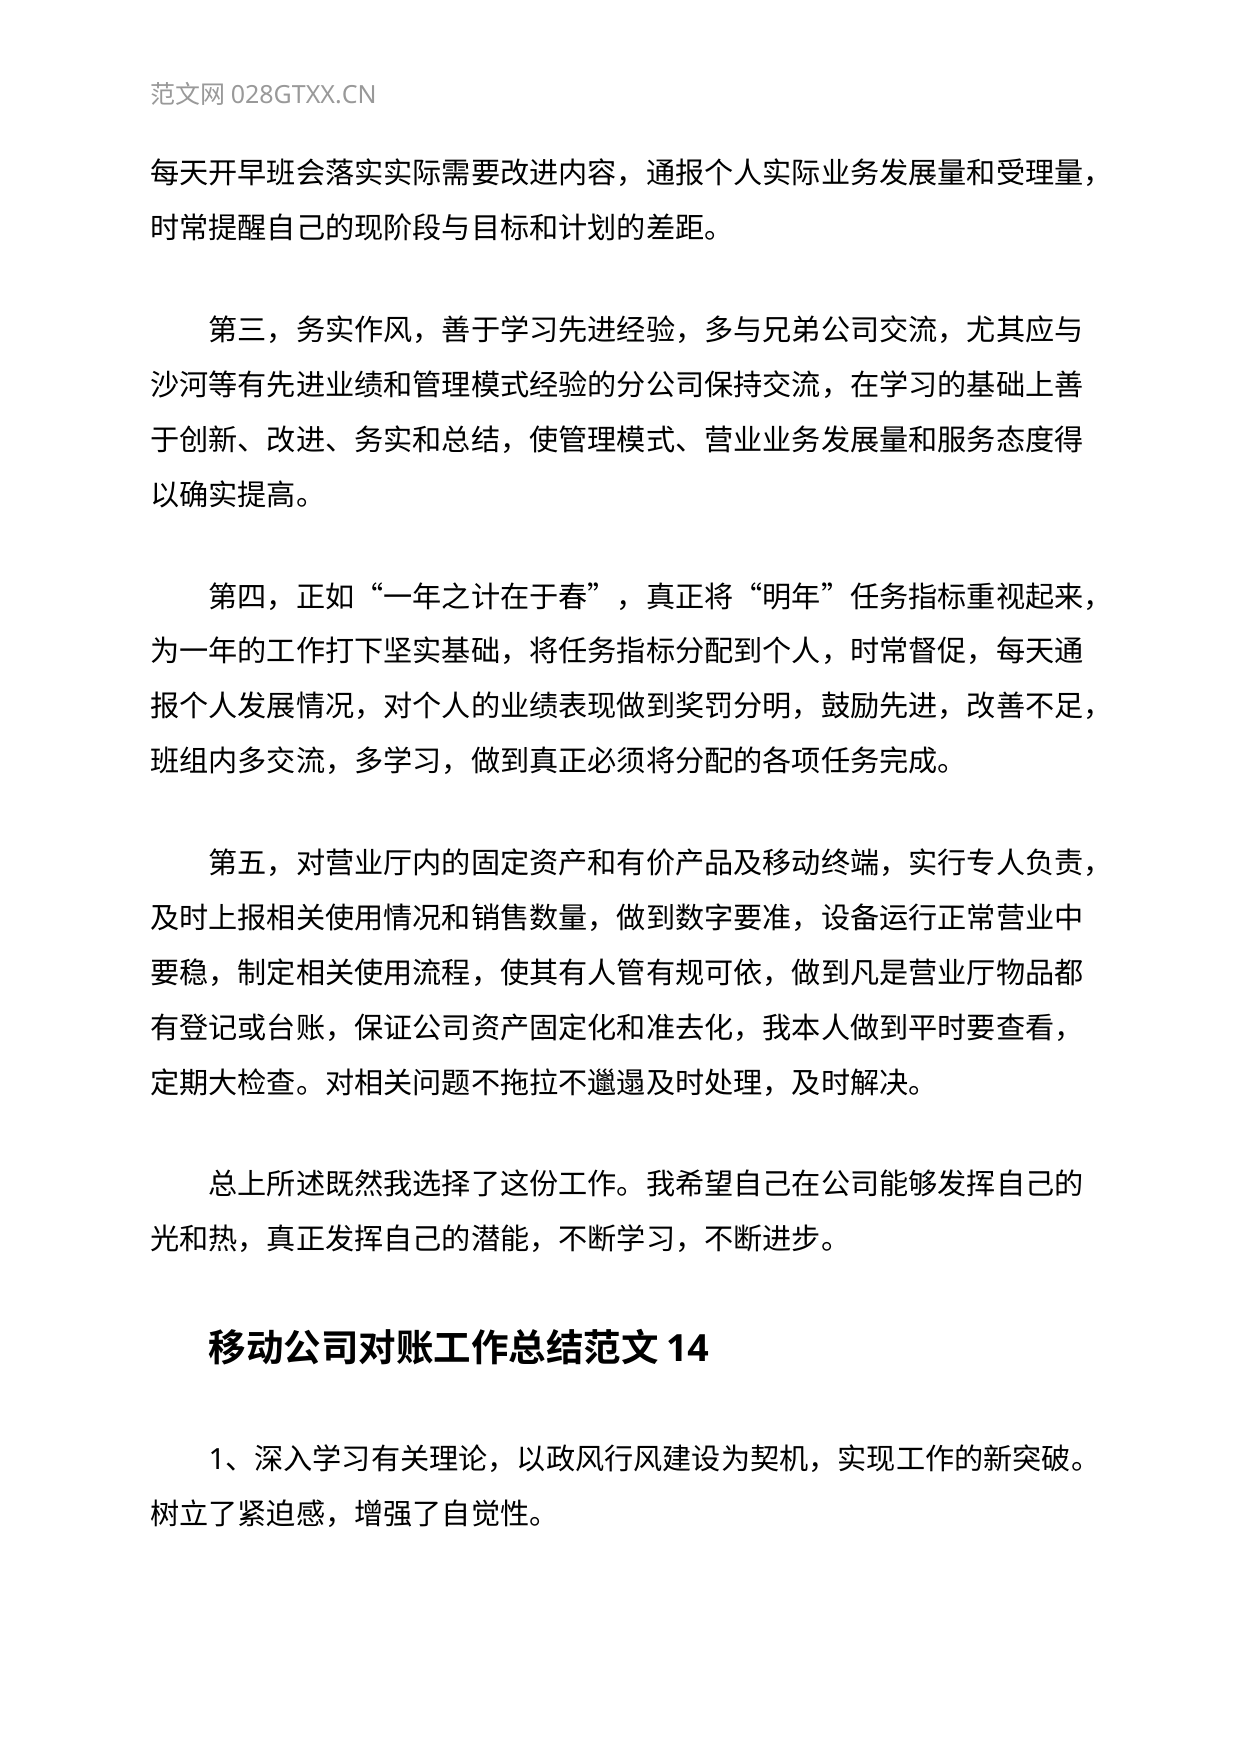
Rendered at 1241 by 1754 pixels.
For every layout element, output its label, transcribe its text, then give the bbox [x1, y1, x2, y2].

text 第三，务实作风，善于学习先进经验，多与兄弟公司交流，尤其应与沙河等有先进业绩和管理模式经验的分公司保持交流，在学习的基础上善于创新、改进、务实和总结，使管理模式、营业业务发展量和服务态度得以确实提高。 [150, 307, 1090, 514]
text 移动公司对账工作总结范文14 [150, 1318, 1090, 1372]
text 第四，正如“一年之计在于春”，真正将“明年”任务指标重视起来，为一年的工作打下坚实基础，将任务指标分配到个人，时常督促，每天通报个人发展情况，对个人的业绩表现做到奖罚分明，鼓励先进，改善不足，班组内多交流，多学习，做到真正必须将分配的各项任务完成。 [150, 573, 1090, 780]
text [150, 150, 1090, 247]
text 总上所述既然我选择了这份工作。我希望自己在公司能够发挥自己的光和热，真正发挥自己的潜能，不断学习，不断进步。 [150, 1161, 1090, 1258]
text 第五，对营业厅内的固定资产和有价产品及移动终端，实行专人负责，及时上报相关使用情况和销售数量，做到数字要准，设备运行正常营业中要稳，制定相关使用流程，使其有人管有规可依，做到凡是营业厅物品都有登记或台账，保证公司资产固定化和准去化，我本人做到平时要查看，定期大检查。对相关问题不拖拉不邋遢及时处理，及时解决。 [150, 839, 1090, 1101]
text 1、深入学习有关理论，以政风行风建设为契机，实现工作的新突破。树立了紧迫感，增强了自觉性。 [150, 1435, 1090, 1532]
